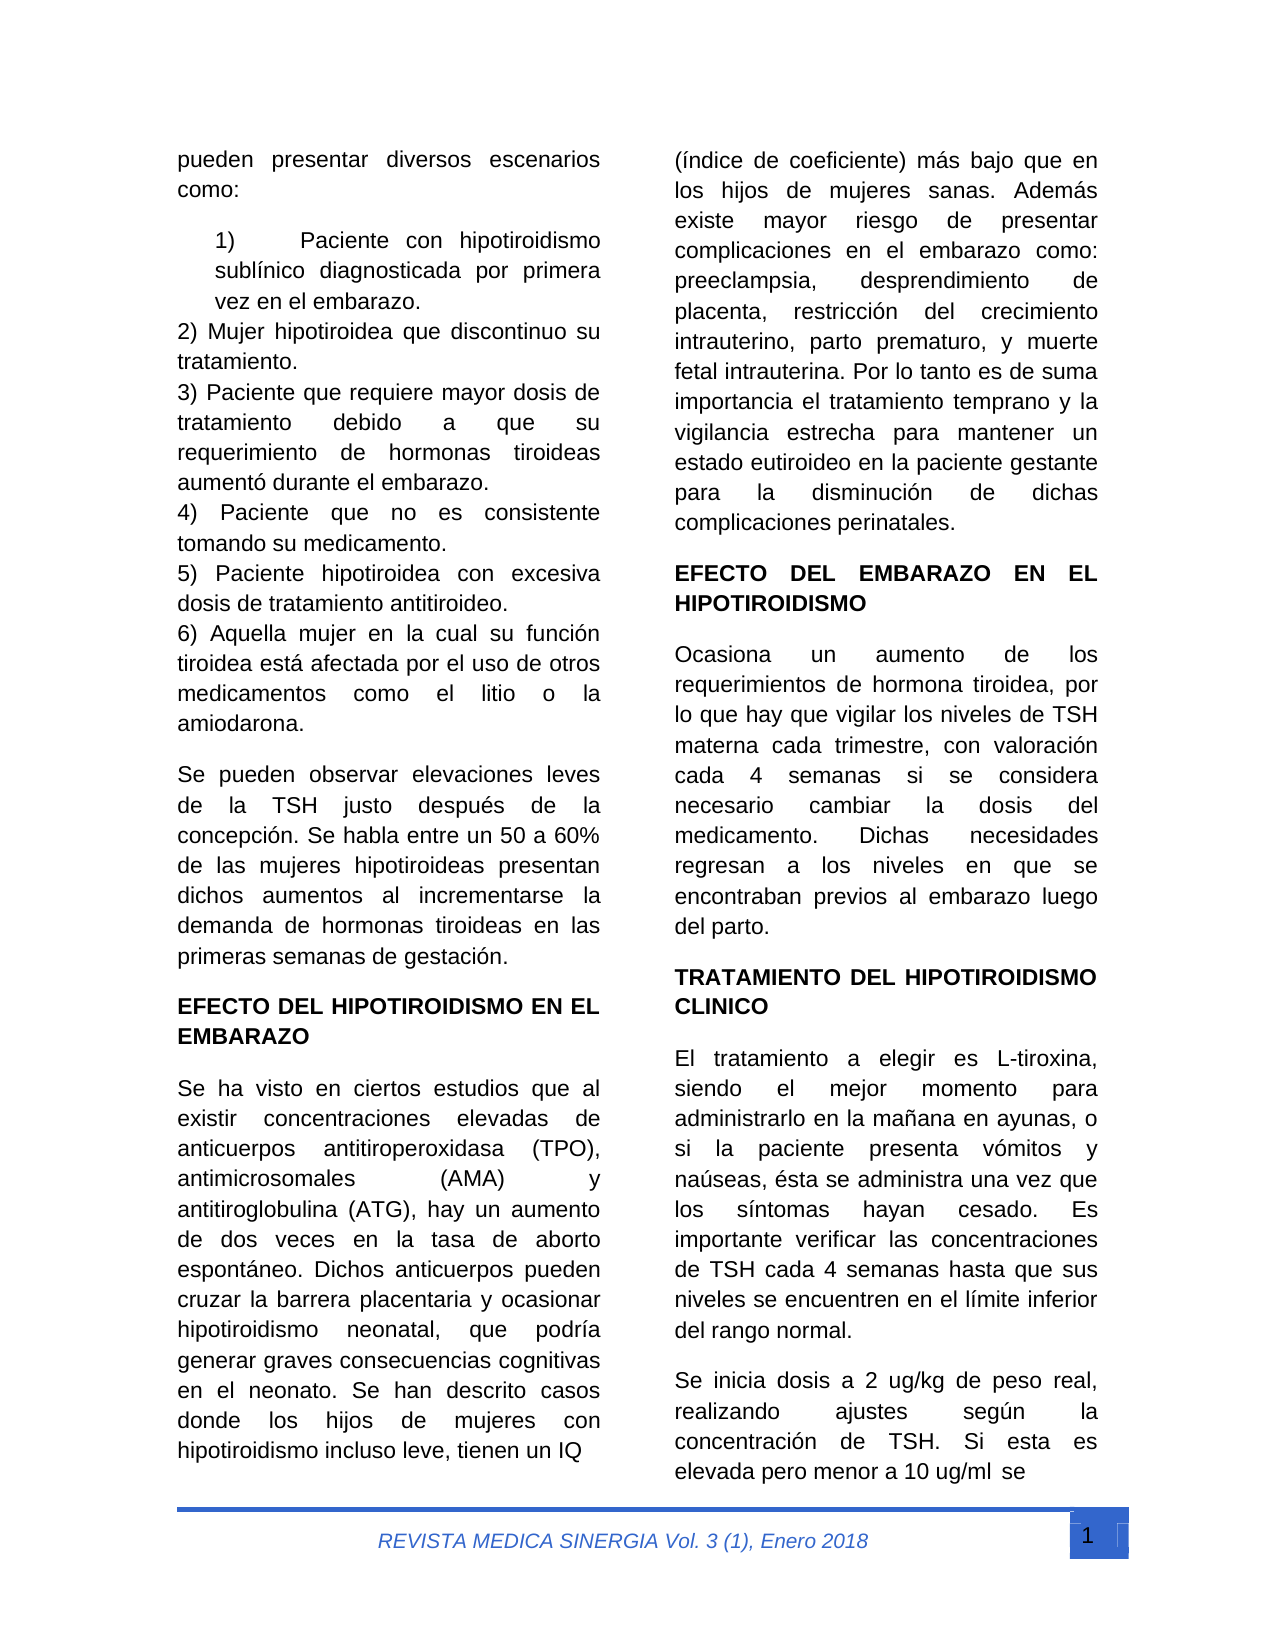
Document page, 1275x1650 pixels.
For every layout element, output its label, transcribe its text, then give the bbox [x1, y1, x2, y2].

text Se ha visto en ciertos estudios que al existir concentraciones elevadas de anticuerpos antitiroperoxidasa (TPO), antimicrosomales (AMA) y antitiroglobulina (ATG), hay un aumento de dos veces en la tasa de aborto espontáneo. Dichos anticuerpos pueden cruzar la barrera placentaria y ocasionar hipotiroidismo neonatal, que podría generar graves consecuencias cognitivas en el neonato. Se han descrito casos donde los hijos de mujeres con hipotiroidismo incluso leve, tienen un IQ [177, 1075, 601, 1463]
text Se pueden observar elevaciones leves de la TSH justo después de la concepción. Se habla entre un 50 a 60% de las mujeres hipotiroideas presentan dichos aumentos al incrementarse la demanda de hormonas tiroideas en las primeras semanas de gestación. [177, 761, 600, 969]
list Paciente que requiere mayor dosis de tratamiento debido a que su requerimiento de hormonas tiroideas aumentó durante el embarazo. [177, 378, 601, 495]
text Se inicia dosis a 2 ug/kg de peso real, realizando ajustes según la concentración de TSH. Si esta es elevada pero menor a 10 ug/ml se [674, 1367, 1098, 1484]
list Paciente hipotiroidea con excesiva dosis de tratamiento antitiroideo. [177, 560, 601, 616]
subtitle TRATAMIENTO DEL HIPOTIROIDISMO CLINICO [674, 964, 1097, 1020]
list Mujer hipotiroidea que discontinuo su tratamiento. [177, 318, 600, 374]
list Aquella mujer en la cual su función tiroidea está afectada por el uso de otros medicamentos como el litio o la amiodarona. [177, 619, 600, 737]
text Ocasiona un aumento de los requerimientos de hormona tiroidea, por lo que hay que vigilar los niveles de TSH materna cada trimestre, con valoración cada 4 semanas si se considera necesario cambiar la dosis del medicamento. Dichas necesidades regresan a los niveles en que se encontraban previos al embarazo luego del parto. [674, 641, 1098, 939]
text pueden presentar diversos escenarios como: [177, 146, 600, 202]
list Paciente con hipotiroidismo sublínico diagnosticada por primera vez en el embarazo. [214, 227, 601, 314]
subtitle EFECTO DEL EMBARAZO EN EL HIPOTIROIDISMO [674, 560, 1098, 616]
text (índice de coeficiente) más bajo que en los hijos de mujeres sanas. Además existe mayor riesgo de presentar complicaciones en el embarazo como: preeclampsia, desprendimiento de placenta, restricción del crecimiento intrauterino, parto prematuro, y muerte fetal intrauterina. Por lo tanto es de suma importancia el tratamiento temprano y la vigilancia estrecha para mantener un estado eutiroideo en la paciente gestante para la disminución de dichas complicaciones perinatales. [674, 147, 1098, 536]
subtitle EFECTO DEL HIPOTIROIDISMO EN EL EMBARAZO [177, 993, 600, 1050]
list Paciente que no es consistente tomando su medicamento. [177, 499, 601, 556]
text El tratamiento a elegir es L-tiroxina, siendo el mejor momento para administrarlo en la mañana en ayunas, o si la paciente presenta vómitos y naúseas, ésta se administra una vez que los síntomas hayan cesado. Es importante verificar las concentraciones de TSH cada 4 semanas hasta que sus niveles se encuentren en el límite inferior del rango normal. [674, 1045, 1098, 1343]
